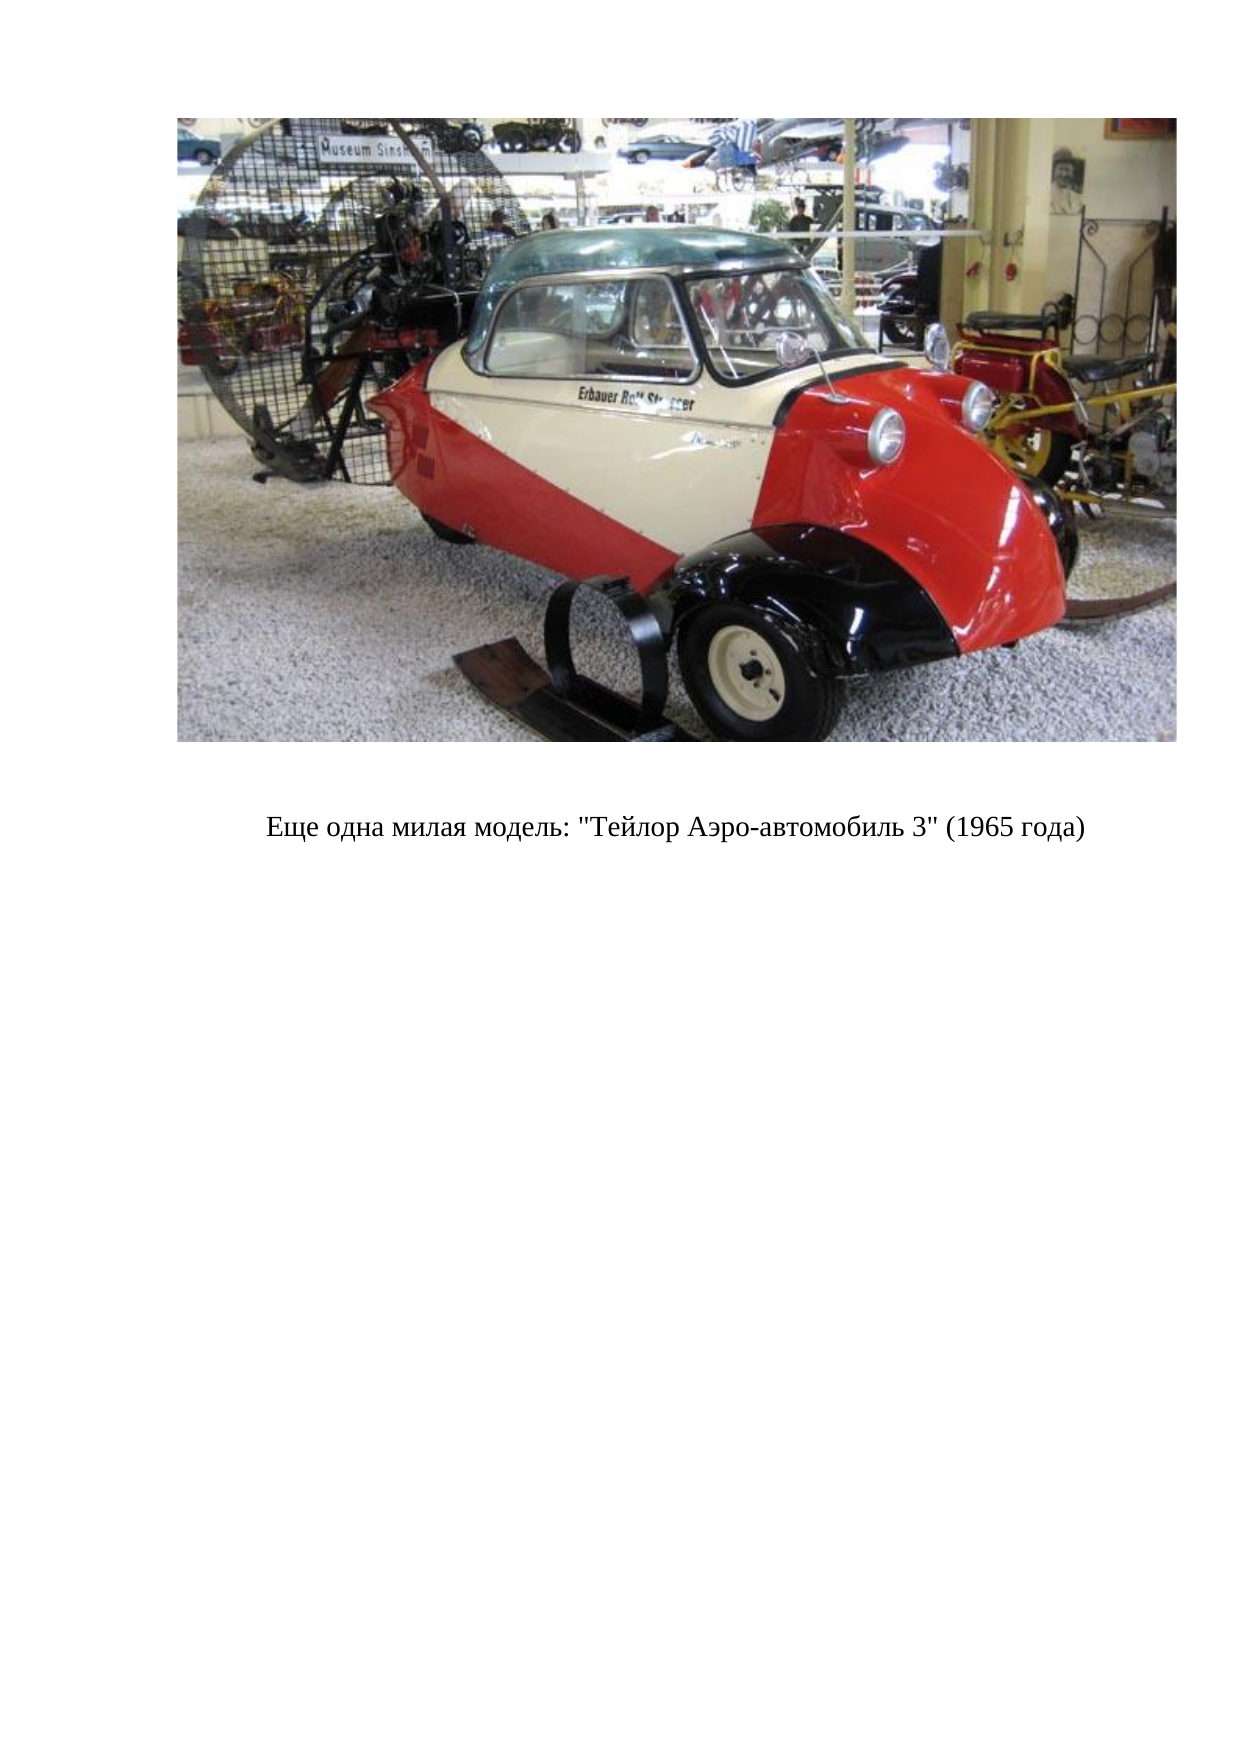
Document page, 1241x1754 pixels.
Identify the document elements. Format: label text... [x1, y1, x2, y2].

text Еще одна милая модель: "Тейлор Аэро-автомобиль 3" (1965 года) [177, 809, 1181, 842]
picture [177, 118, 1177, 742]
